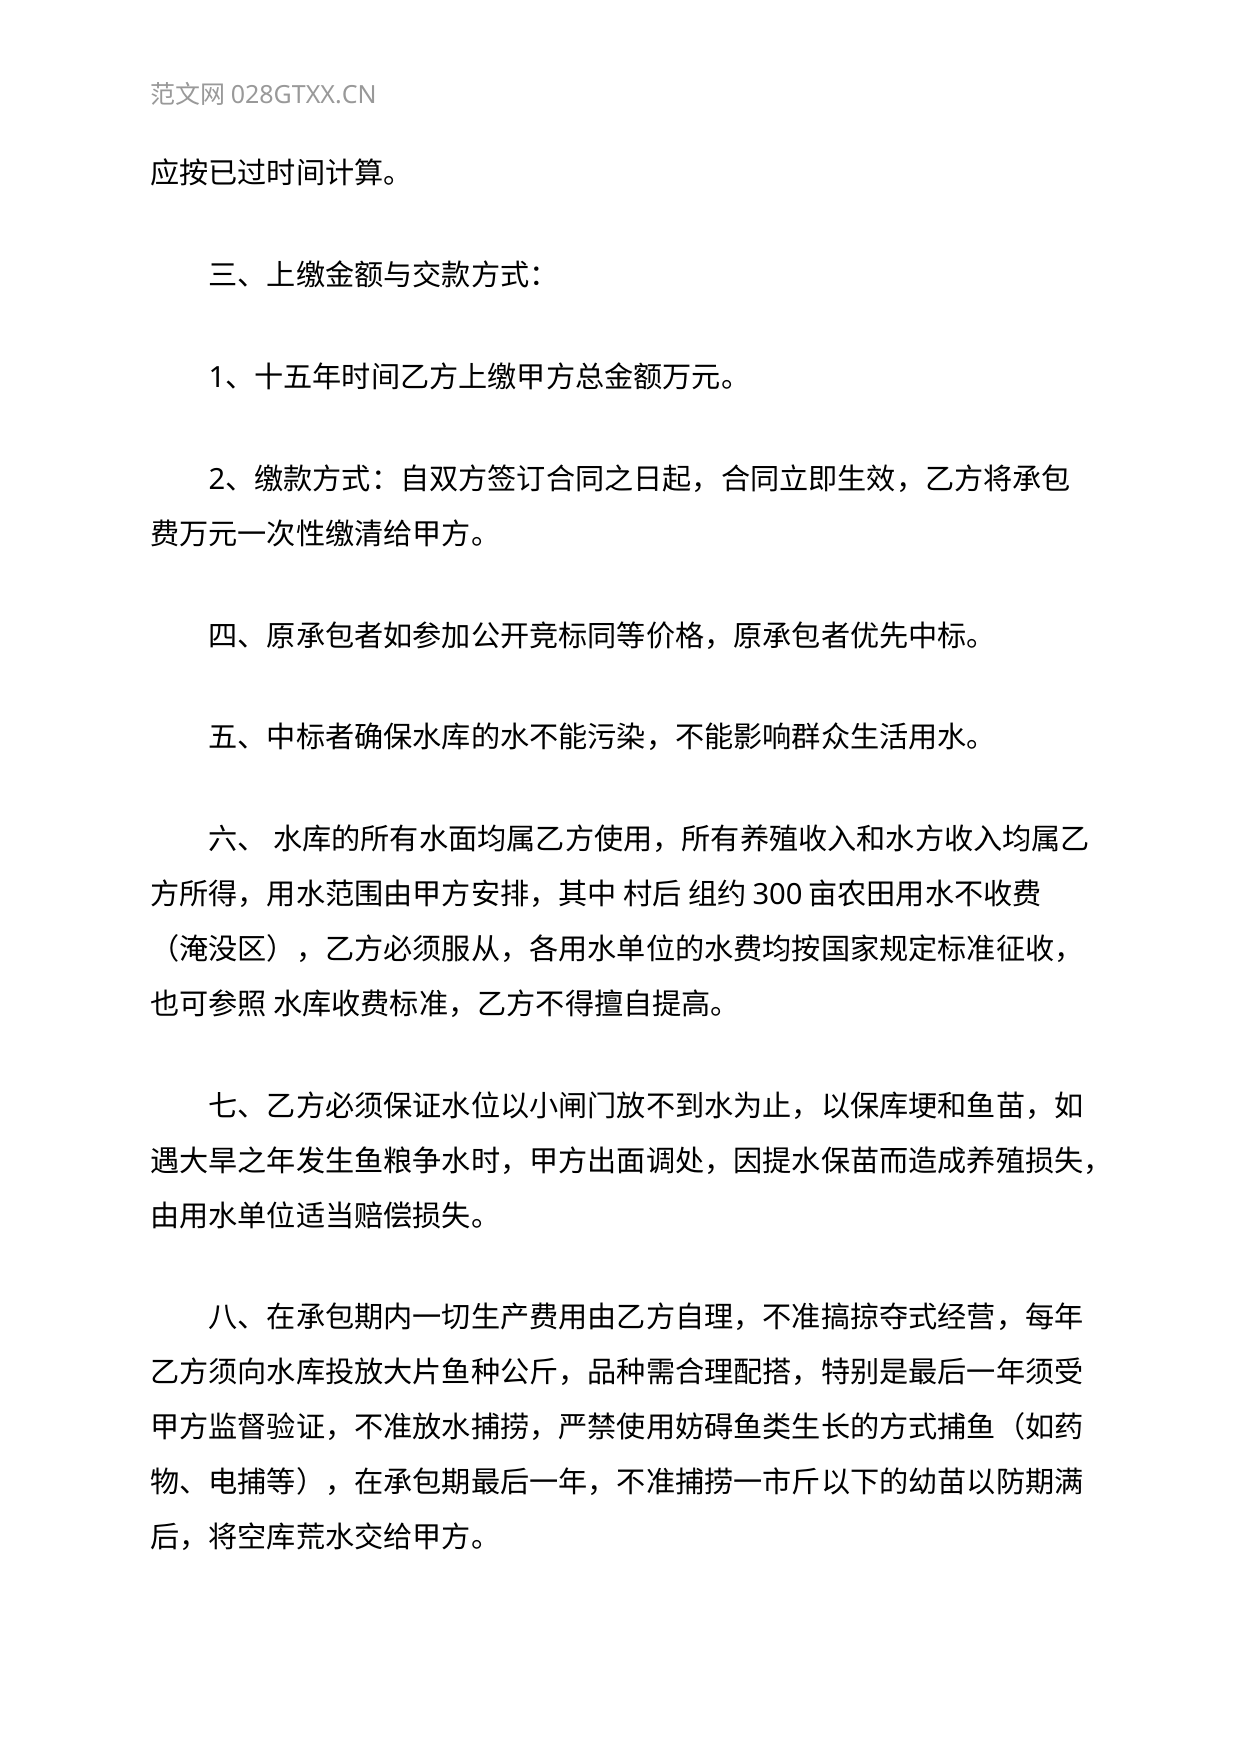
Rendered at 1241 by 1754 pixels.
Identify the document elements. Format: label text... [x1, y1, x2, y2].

text 四、原承包者如参加公开竞标同等价格，原承包者优先中标。 [150, 612, 1090, 654]
text 三、上缴金额与交款方式： [150, 252, 1090, 294]
text 八、在承包期内一切生产费用由乙方自理，不准搞掠夺式经营，每年乙方须向水库投放大片鱼种公斤，品种需合理配搭，特别是最后一年须受甲方监督验证，不准放水捕捞，严禁使用妨碍鱼类生长的方式捕鱼（如药物、电捕等），在承包期最后一年，不准捕捞一市斤以下的幼苗以防期满后，将空库荒水交给甲方。 [150, 1294, 1090, 1556]
text 2、缴款方式：自双方签订合同之日起，合同立即生效，乙方将承包费万元一次性缴清给甲方。 [150, 456, 1090, 553]
text 六、 水库的所有水面均属乙方使用，所有养殖收入和水方收入均属乙方所得，用水范围由甲方安排，其中 村后 组约300亩农田用水不收费（淹没区），乙方必须服从，各用水单位的水费均按国家规定标准征收，也可参照 水库收费标准，乙方不得擅自提高。 [150, 816, 1090, 1023]
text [150, 150, 1090, 192]
text 七、乙方必须保证水位以小闸门放不到水为止，以保库埂和鱼苗，如遇大旱之年发生鱼粮争水时，甲方出面调处，因提水保苗而造成养殖损失，由用水单位适当赔偿损失。 [150, 1082, 1090, 1234]
text 五、中标者确保水库的水不能污染，不能影响群众生活用水。 [150, 714, 1090, 756]
text 1、十五年时间乙方上缴甲方总金额万元。 [150, 353, 1090, 396]
